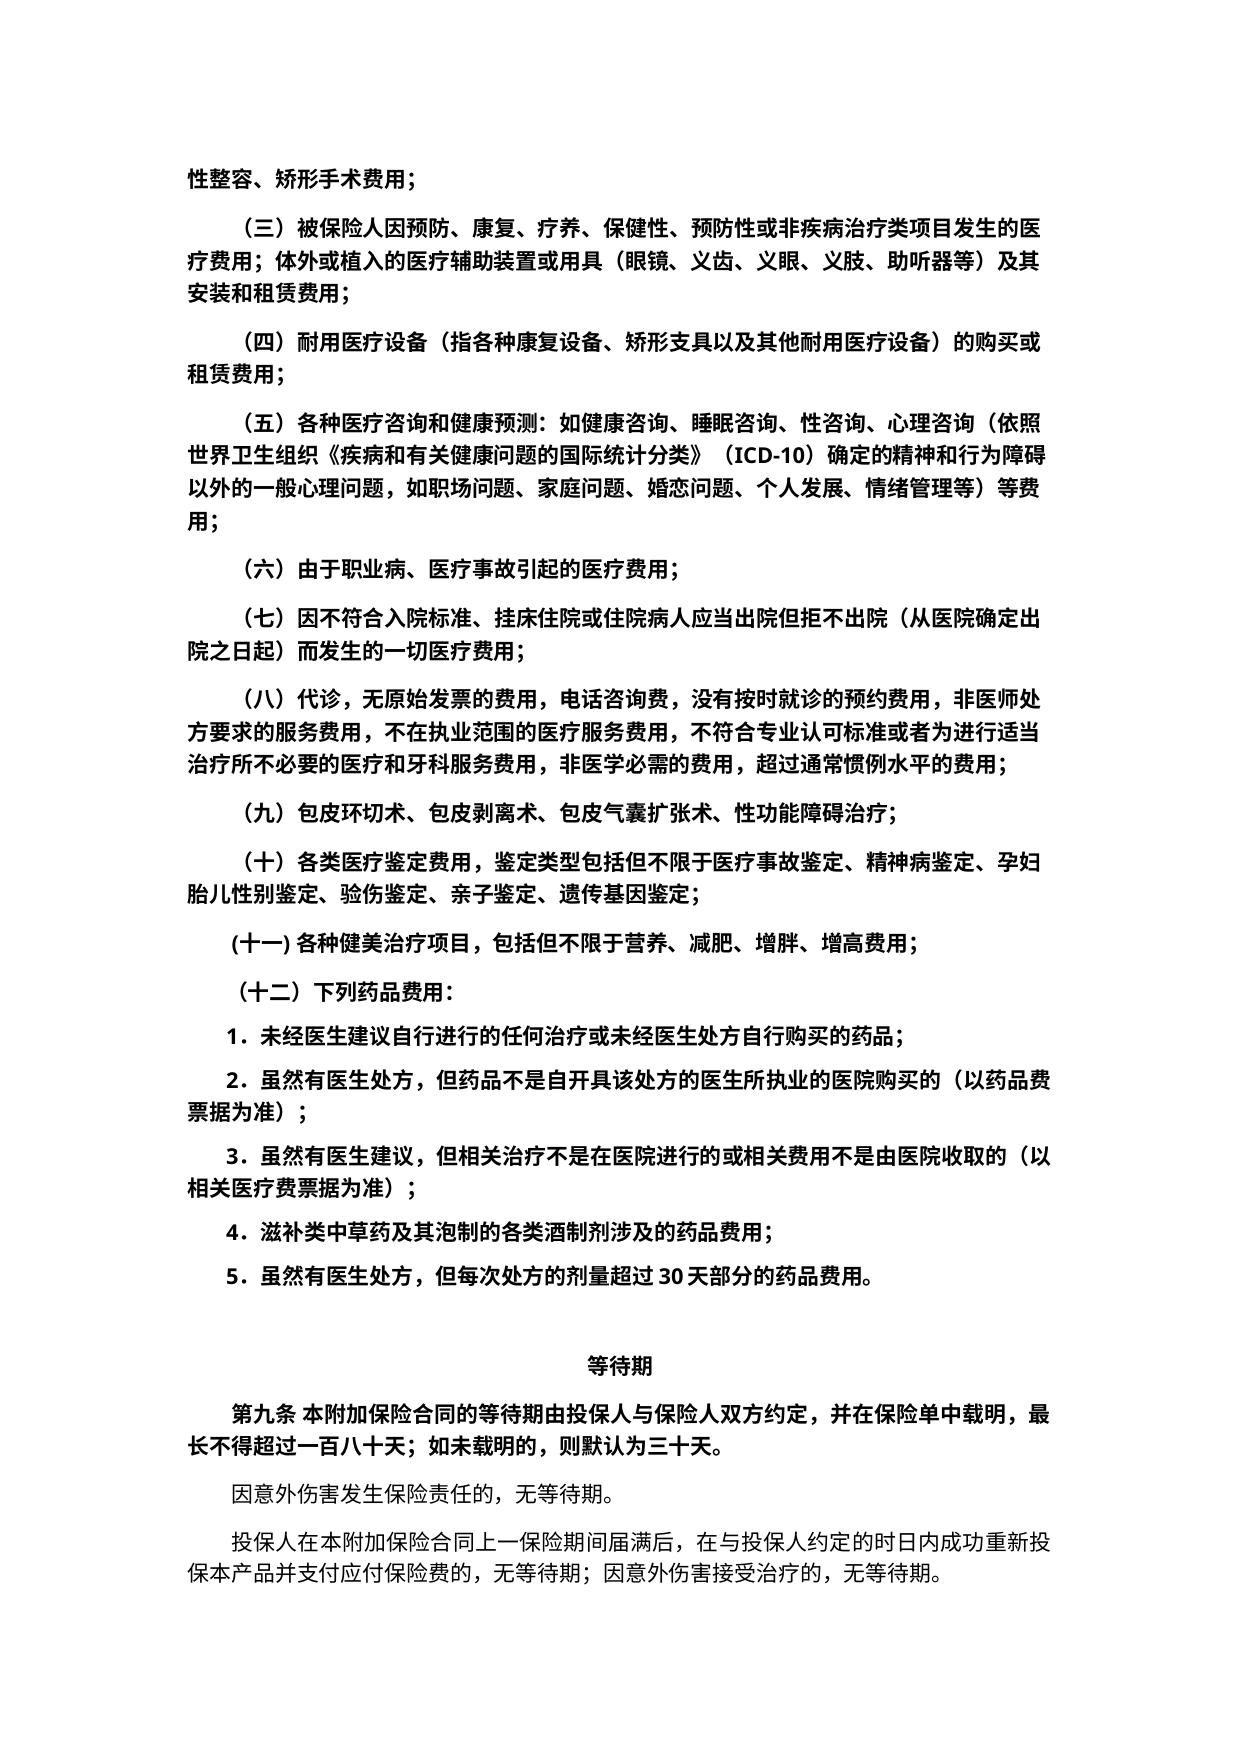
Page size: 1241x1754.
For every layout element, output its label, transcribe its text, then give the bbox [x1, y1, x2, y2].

text 因意外伤害发生保险责任的，无等待期。 [187, 1477, 1053, 1508]
text （九）包皮环切术、包皮剥离术、包皮气囊扩张术、性功能障碍治疗； [187, 796, 1053, 828]
text （七）因不符合入院标准、挂床住院或住院病人应当出院但拒不出院（从医院确定出院之日起）而发生的一切医疗费用； [187, 601, 1053, 666]
text 4．滋补类中草药及其泡制的各类酒制剂涉及的药品费用； [187, 1215, 1053, 1247]
text （十二）下列药品费用： [187, 974, 1053, 1006]
text （十）各类医疗鉴定费用，鉴定类型包括但不限于医疗事故鉴定、精神病鉴定、孕妇胎儿性别鉴定、验伤鉴定、亲子鉴定、遗传基因鉴定； [187, 844, 1053, 909]
text 第九条 本附加保险合同的等待期由投保人与保险人双方约定，并在保险单中载明，最长不得超过一百八十天；如未载明的，则默认为三十天。 [187, 1397, 1053, 1461]
text (十一) 各种健美治疗项目，包括但不限于营养、减肥、增胖、增高费用； [187, 926, 1053, 958]
text （三）被保险人因预防、康复、疗养、保健性、预防性或非疾病治疗类项目发生的医疗费用；体外或植入的医疗辅助装置或用具（眼镜、义齿、义眼、义肢、助听器等）及其安装和租赁费用； [187, 211, 1053, 308]
text 1．未经医生建议自行进行的任何治疗或未经医生处方自行购买的药品； [187, 1019, 1053, 1050]
text （六）由于职业病、医疗事故引起的医疗费用； [187, 552, 1053, 584]
text 3．虽然有医生建议，但相关治疗不是在医院进行的或相关费用不是由医院收取的（以相关医疗费票据为准）； [187, 1139, 1053, 1202]
text 5．虽然有医生处方，但每次处方的剂量超过30天部分的药品费用。 [187, 1259, 1053, 1291]
text 投保人在本附加保险合同上一保险期间届满后，在与投保人约定的时日内成功重新投保本产品并支付应付保险费的，无等待期；因意外伤害接受治疗的，无等待期。 [187, 1525, 1053, 1588]
text （八）代诊，无原始发票的费用，电话咨询费，没有按时就诊的预约费用，非医师处方要求的服务费用，不在执业范围的医疗服务费用，不符合专业认可标准或者为进行适当治疗所不必要的医疗和牙科服务费用，非医学必需的费用，超过通常惯例水平的费用； [187, 682, 1053, 779]
text 2．虽然有医生处方，但药品不是自开具该处方的医生所执业的医院购买的（以药品费票据为准）； [187, 1063, 1053, 1126]
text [187, 162, 1053, 194]
text 等待期 [187, 1349, 1053, 1381]
text （四）耐用医疗设备（指各种康复设备、矫形支具以及其他耐用医疗设备）的购买或租赁费用； [187, 324, 1053, 389]
text （五）各种医疗咨询和健康预测：如健康咨询、睡眠咨询、性咨询、心理咨询（依照世界卫生组织《疾病和有关健康问题的国际统计分类》（ICD-10）确定的精神和行为障碍以外的一般心理问题，如职场问题、家庭问题、婚恋问题、个人发展、情绪管理等）等费用； [187, 406, 1053, 536]
